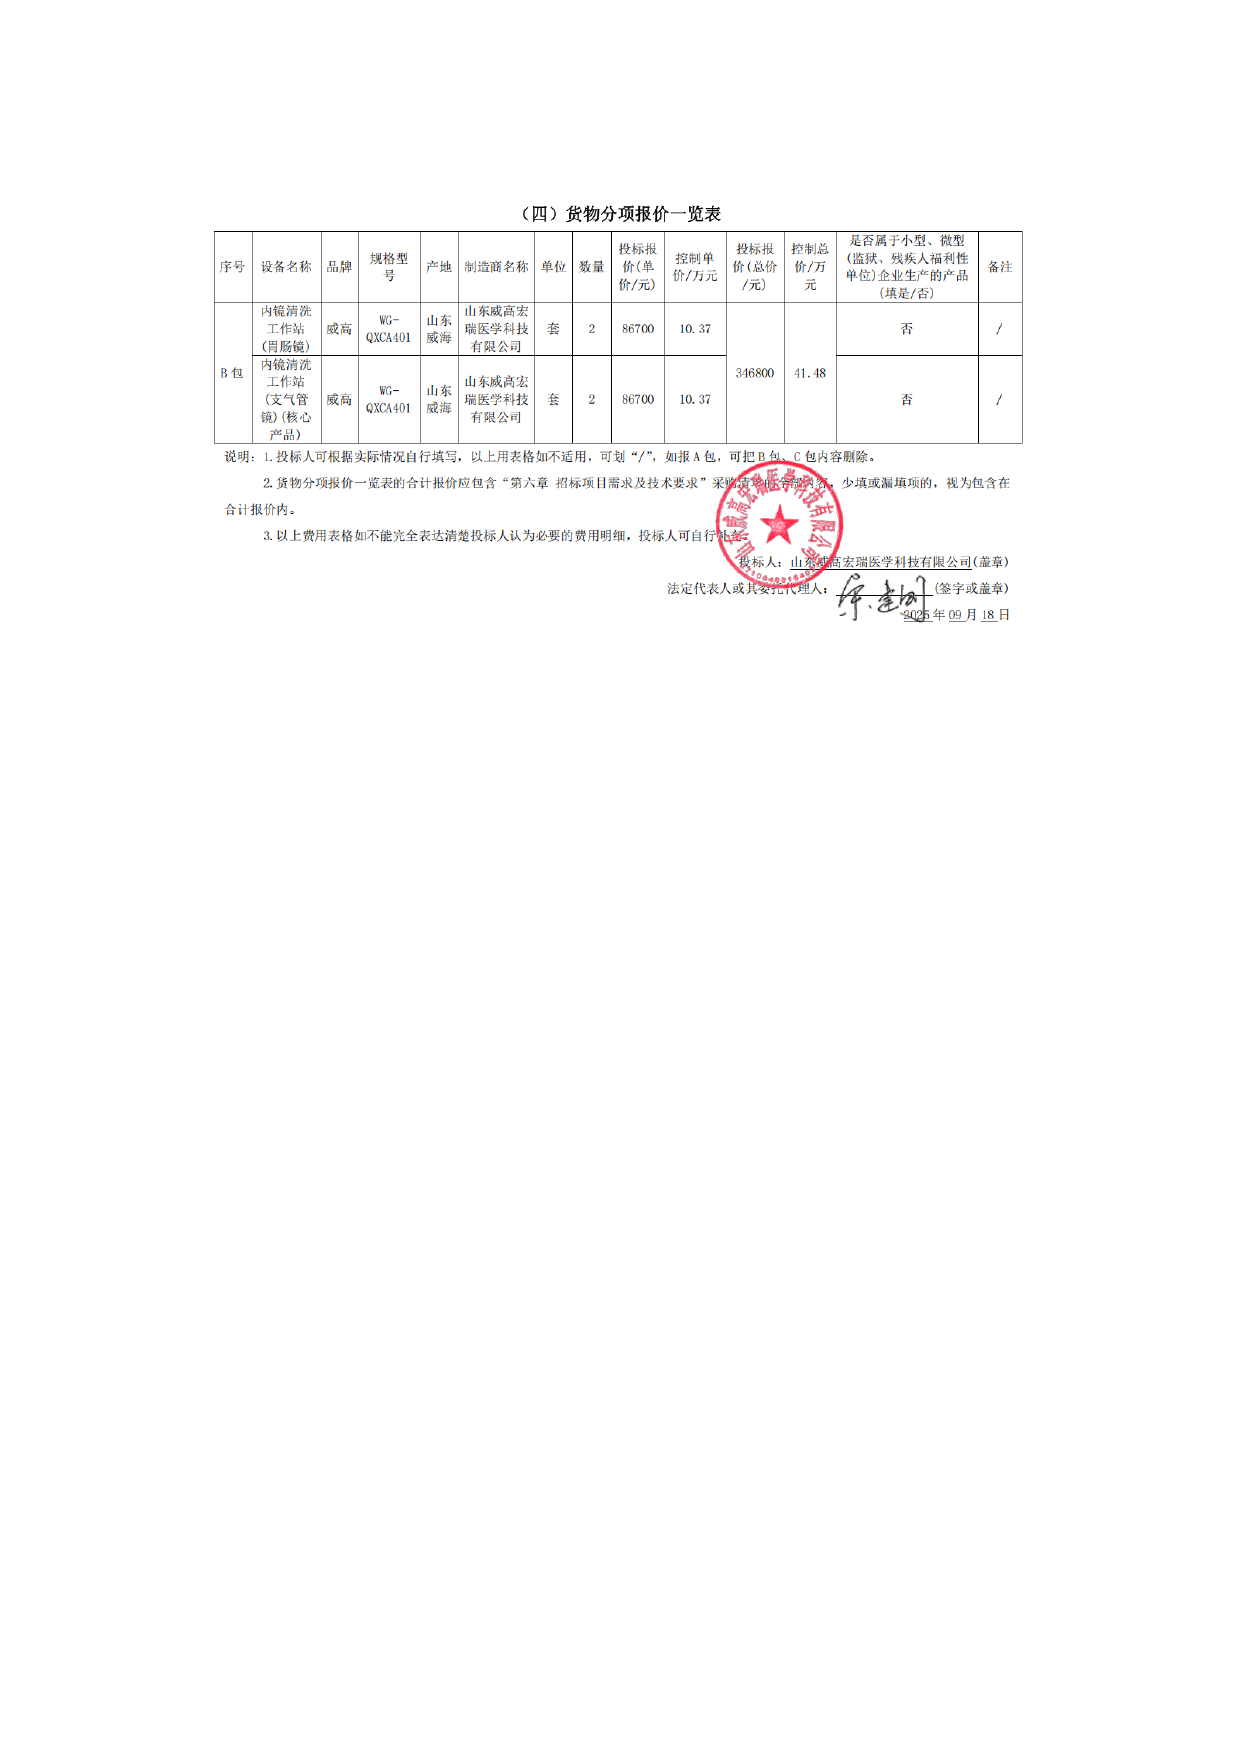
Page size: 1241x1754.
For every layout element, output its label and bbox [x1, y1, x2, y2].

picture [187, 162, 1053, 677]
